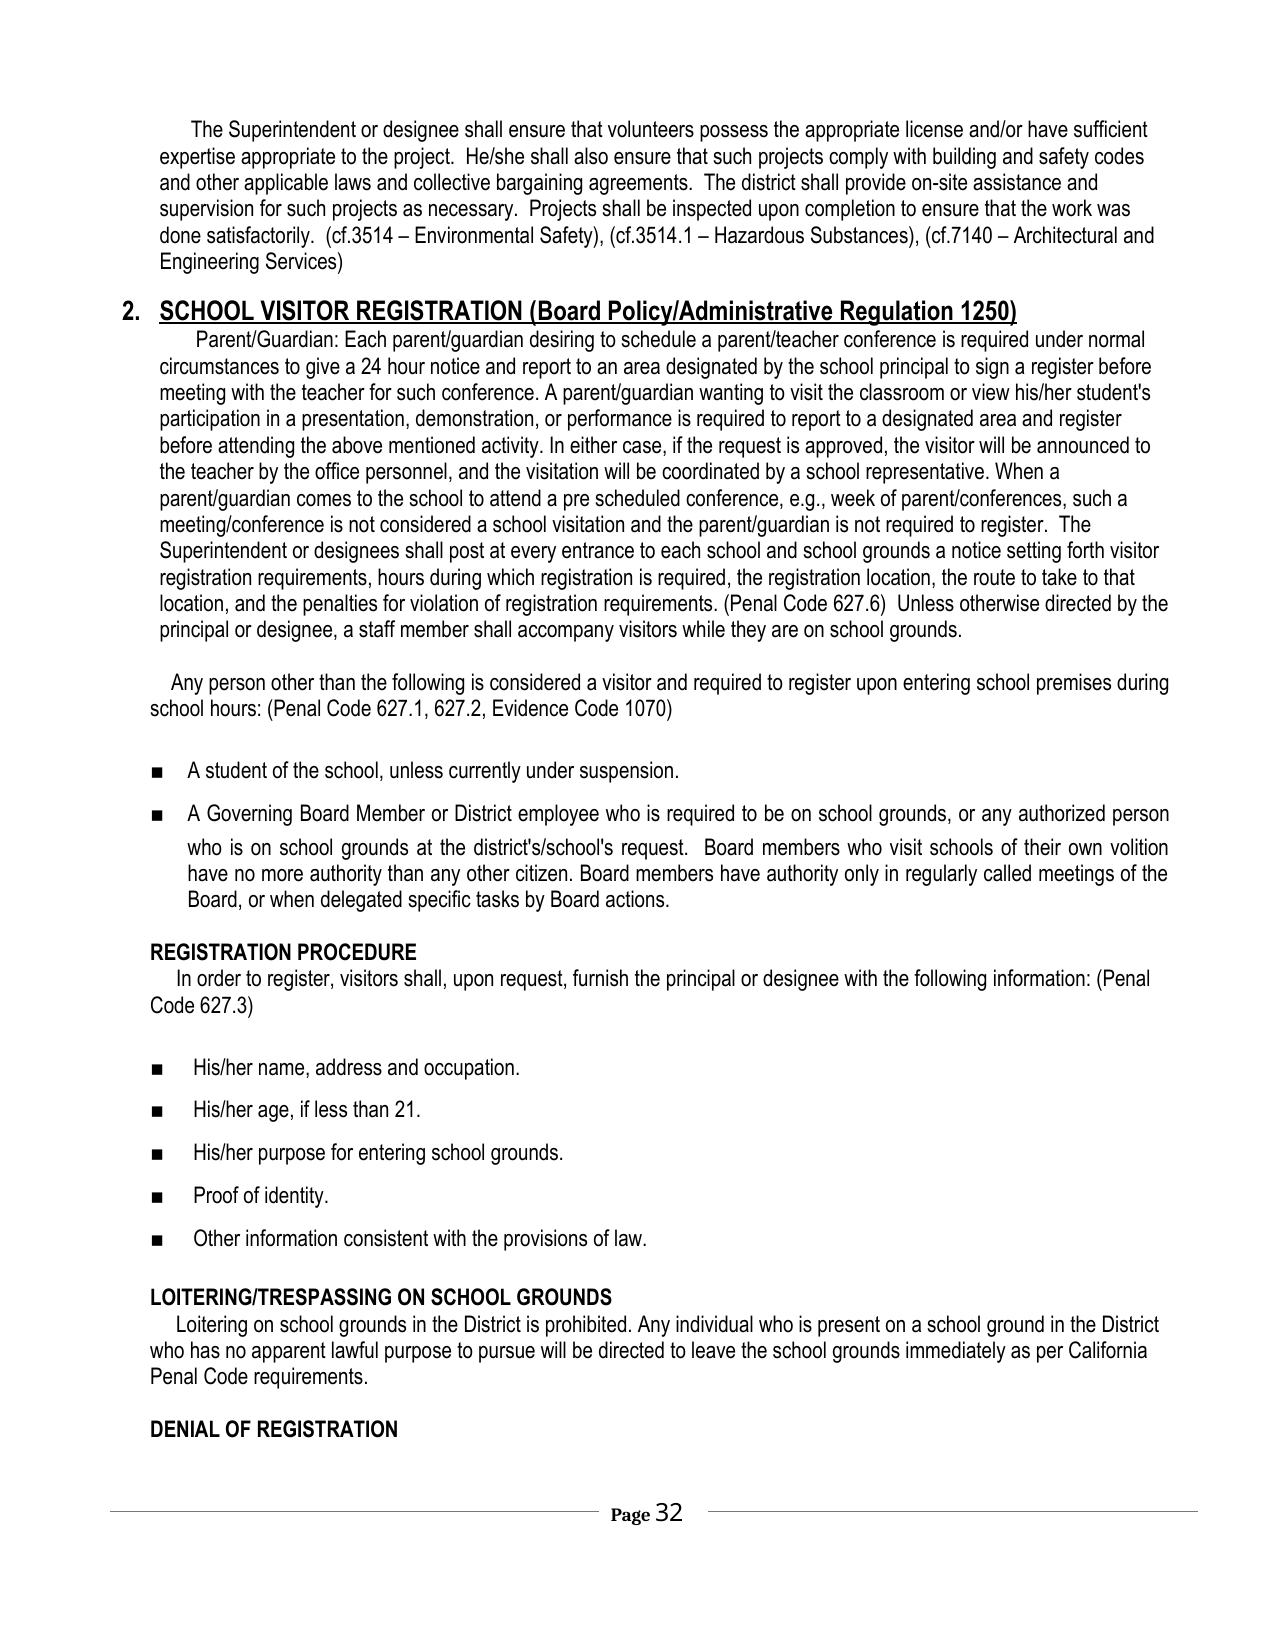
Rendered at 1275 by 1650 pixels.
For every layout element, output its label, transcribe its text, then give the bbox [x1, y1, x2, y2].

text LOITERING/TRESPASSING ON SCHOOL GROUNDS [150, 1284, 1170, 1311]
list His/her age, if less than 21. [150, 1087, 1170, 1130]
subtitle SCHOOL VISITOR REGISTRATION (Board Policy/Administrative Regulation 1250) [122, 295, 1170, 326]
text Loitering on school grounds in the District is prohibited. Any individual who is present on a school ground in the District who has no apparent lawful purpose to pursue will be directed to leave the school grounds immediately as per California Penal Code requirements. [150, 1311, 1170, 1389]
text In order to register, visitors shall, upon request, furnish the principal or designee with the following information: (Penal Code 627.3) [150, 965, 1170, 1018]
text DENIAL OF REGISTRATION [150, 1416, 1170, 1442]
text Parent/Guardian: Each parent/guardian desiring to schedule a parent/teacher conference is required under normal circumstances to give a 24 hour notice and report to an area designated by the school principal to sign a register before meeting with the teacher for such conference. A parent/guardian wanting to visit the classroom or view his/her student's participation in a presentation, demonstration, or performance is required to report to a designated area and register before attending the above mentioned activity. In either case, if the request is approved, the visitor will be announced to the teacher by the office personnel, and the visitation will be coordinated by a school representative. When a parent/guardian comes to the school to attend a pre scheduled conference, e.g., week of parent/conferences, such a meeting/conference is not considered a school visitation and the parent/guardian is not required to register. The Superintendent or designees shall post at every entrance to each school and school grounds a notice setting forth visitor registration requirements, hours during which registration is required, the registration location, the route to take to that location, and the penalties for violation of registration requirements. (Penal Code 627.6) Unless otherwise directed by the principal or designee, a staff member shall accompany visitors while they are on school grounds. [159, 326, 1170, 643]
text The Superintendent or designee shall ensure that volunteers possess the appropriate license and/or have sufficient expertise appropriate to the project. He/she shall also ensure that such projects comply with building and safety codes and other applicable laws and collective bargaining agreements. The district shall provide on-site assistance and supervision for such projects as necessary. Projects shall be inspected upon completion to ensure that the work was done satisfactorily. (cf.3514 – Environmental Safety), (cf.3514.1 – Hazardous Substances), (cf.7140 – Architectural and Engineering Services) [159, 116, 1170, 274]
list His/her name, address and occupation. [150, 1044, 1170, 1087]
list A student of the school, unless currently under suspension. [150, 748, 1170, 791]
list A Governing Board Member or District employee who is required to be on school grounds, or any authorized person who is on school grounds at the district's/school's request. Board members who visit schools of their own volition have no more authority than any other citizen. Board members have authority only in regularly called meetings of the Board, or when delegated specific tasks by Board actions. [150, 791, 1170, 912]
list Other information consistent with the provisions of law. [150, 1215, 1170, 1258]
list Proof of identity. [150, 1172, 1170, 1215]
text Any person other than the following is considered a visitor and required to register upon entering school premises during school hours: (Penal Code 627.1, 627.2, Evidence Code 1070) [150, 669, 1170, 722]
text REGISTRATION PROCEDURE [150, 939, 1170, 965]
list His/her purpose for entering school grounds. [150, 1130, 1170, 1172]
